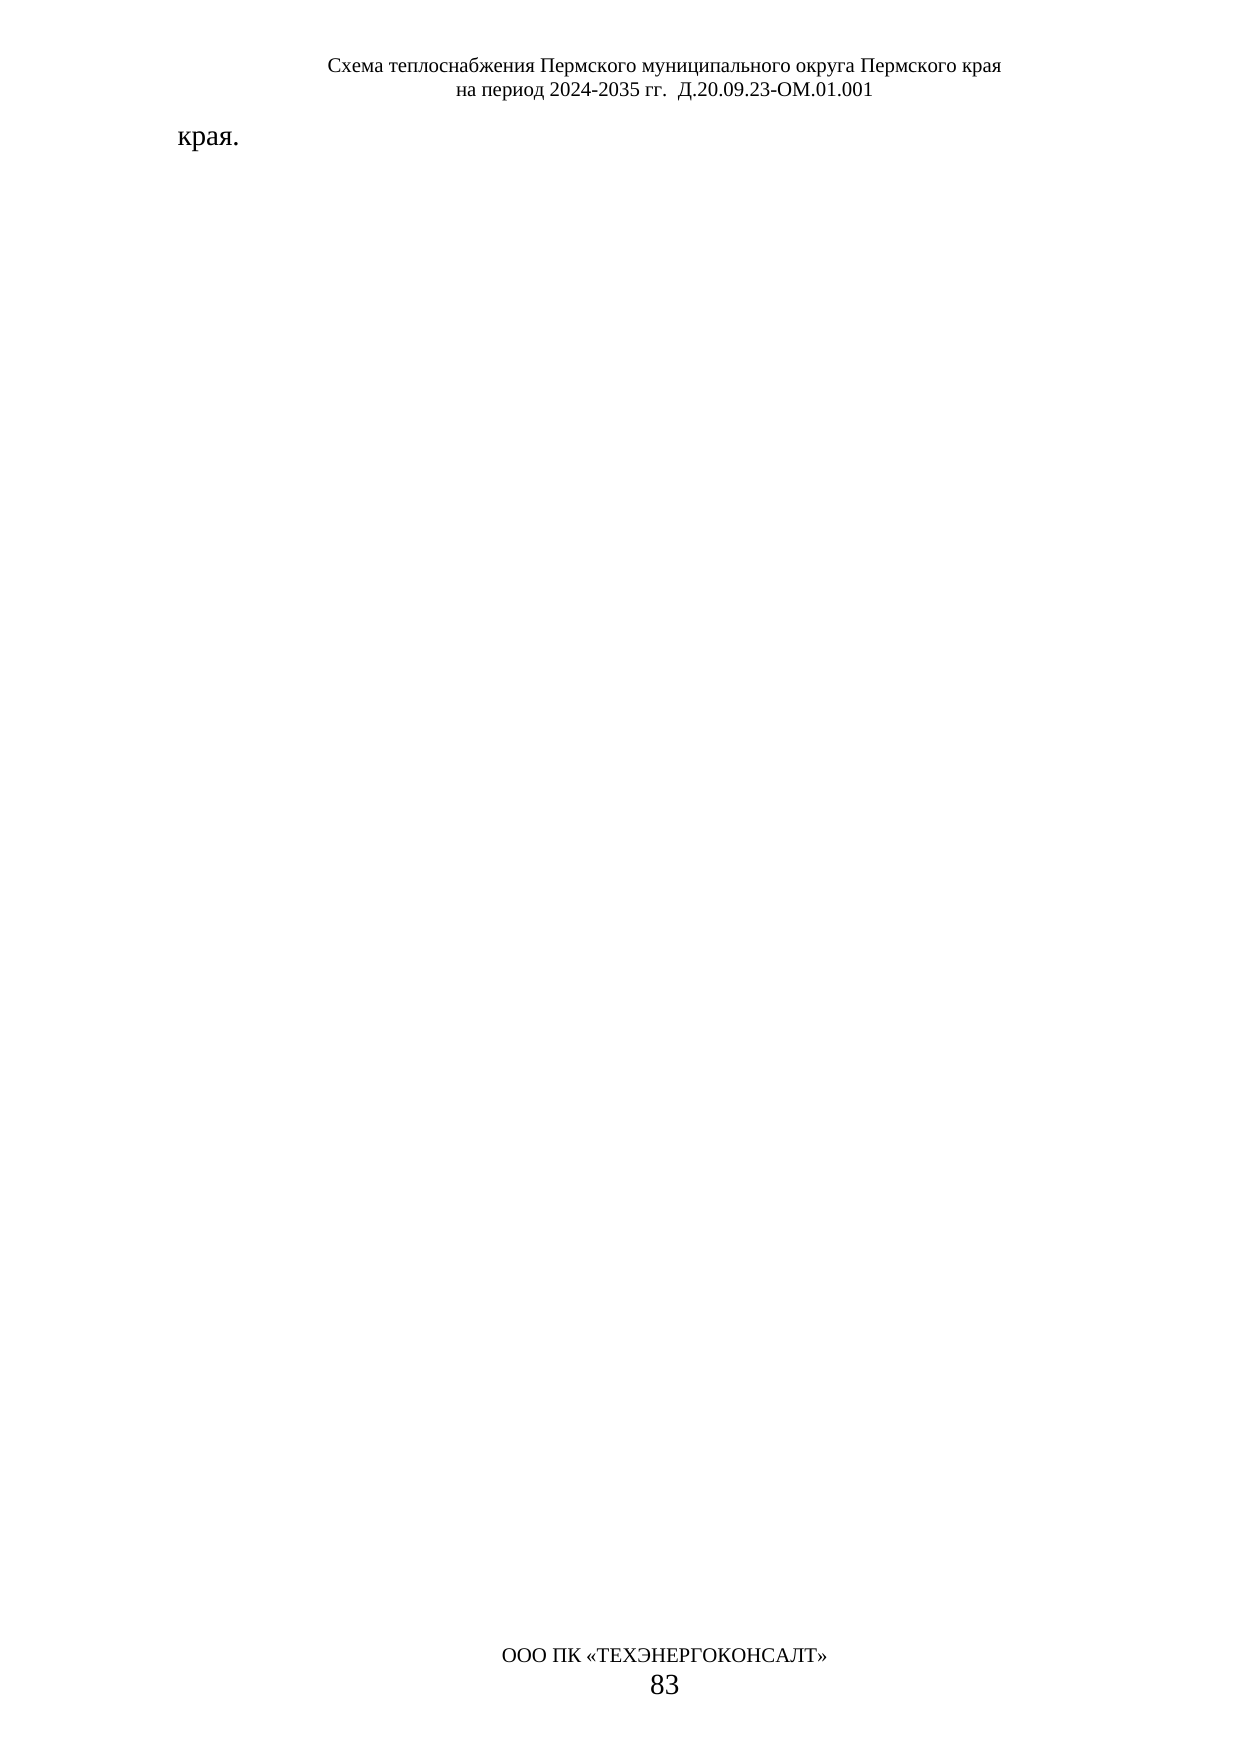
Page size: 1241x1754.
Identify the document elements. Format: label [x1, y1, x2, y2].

text [177, 118, 1152, 152]
